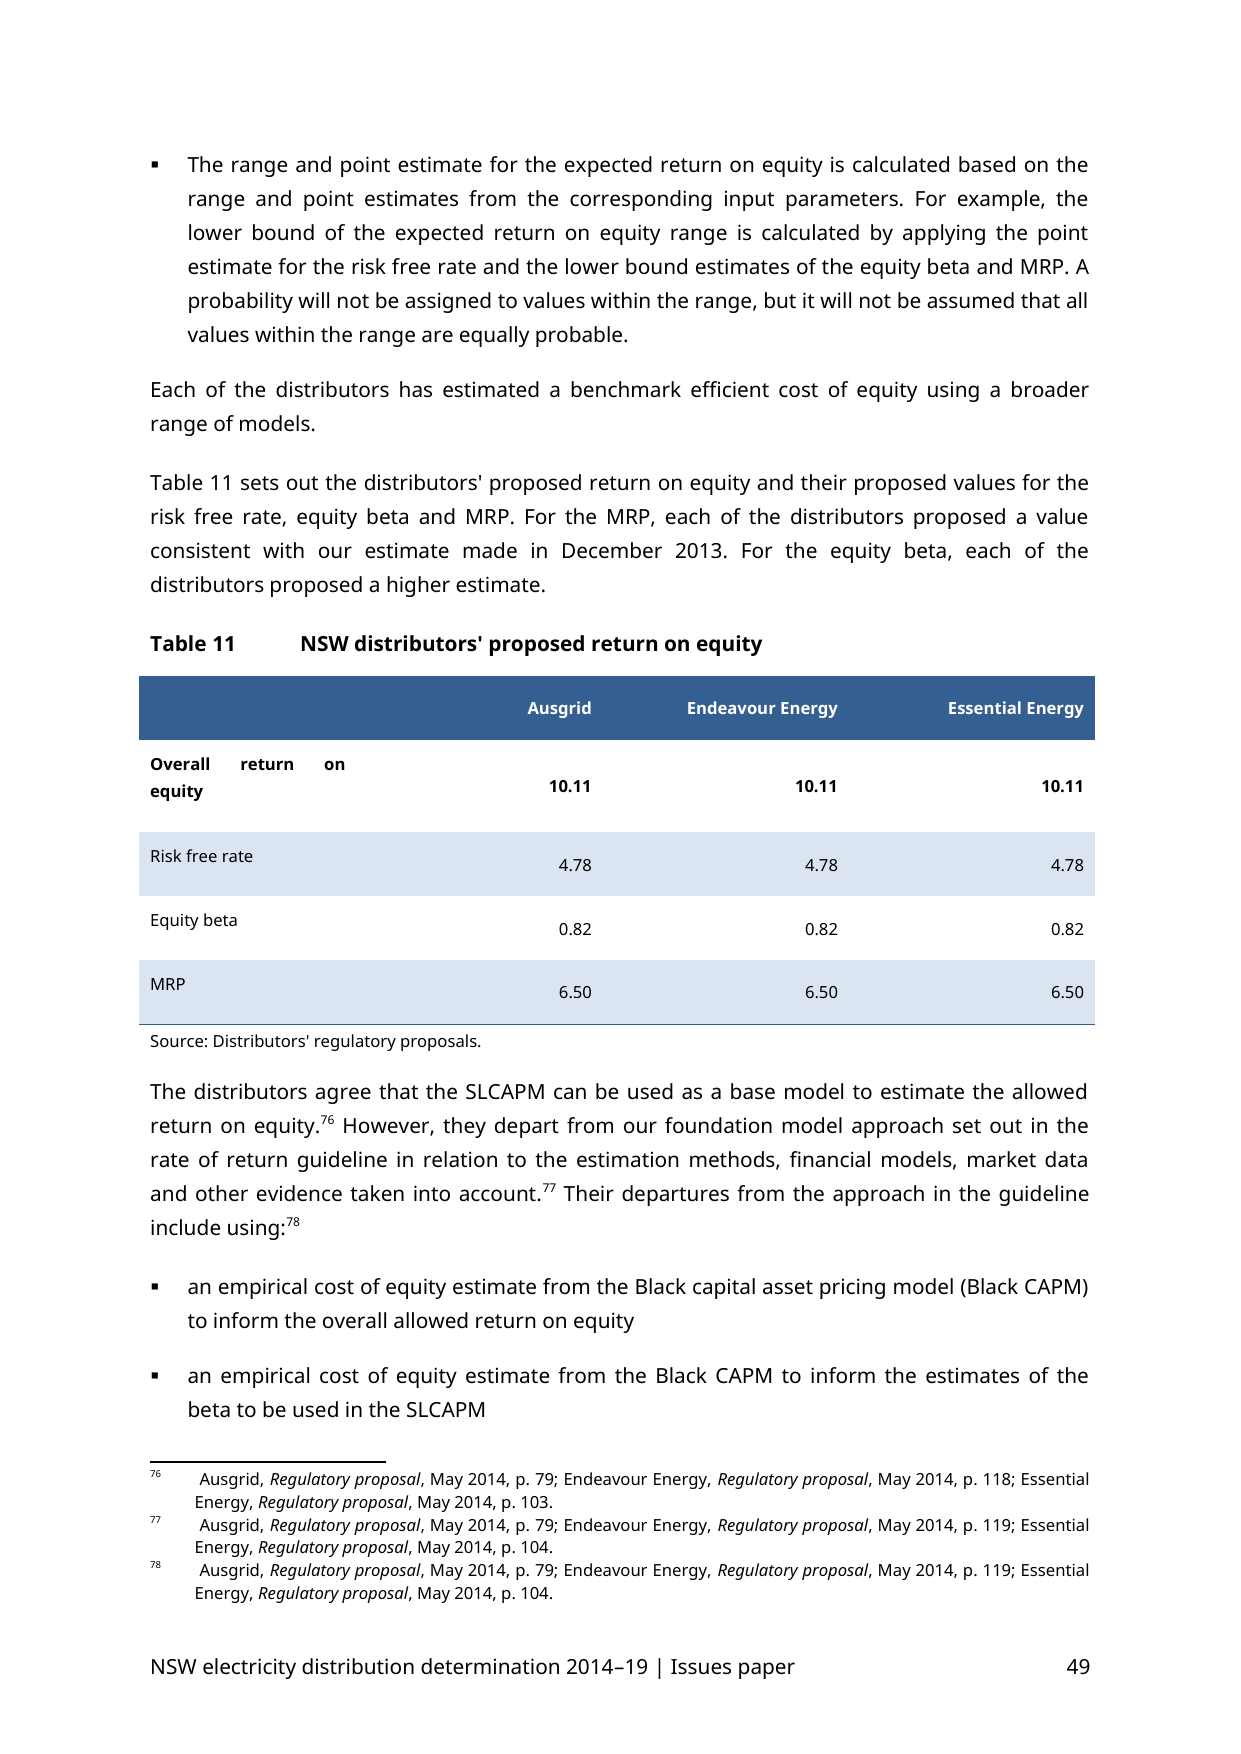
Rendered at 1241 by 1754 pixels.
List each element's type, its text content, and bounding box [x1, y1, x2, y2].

table_cell 4.78 [357, 832, 603, 896]
table_cell Equity beta [139, 896, 357, 960]
text The distributors agree that the SLCAPM can be used as a base model to estimate the allowed return on equity. However, they depart from our foundation model approach set out in the rate of return guideline in relation to the estimation methods, financial models, market data and other evidence taken into account. Their departures from the approach in the guideline include using: [150, 1077, 1090, 1242]
list an empirical cost of equity estimate from the Black CAPM to inform the estimates of the beta to be used in the SLCAPM [150, 1361, 1090, 1424]
table_cell Overall return on equity [139, 740, 357, 832]
table_cell 6.50 [849, 960, 1095, 1024]
table_cell Risk free rate [139, 832, 357, 896]
text Table 11 NSW distributors' proposed return on equity [150, 629, 1090, 658]
table_cell 0.82 [849, 896, 1095, 960]
text Source: Distributors' regulatory proposals. [150, 1029, 1090, 1052]
table_cell 6.50 [357, 960, 603, 1024]
list an empirical cost of equity estimate from the Black capital asset pricing model (Black CAPM) to inform the overall allowed return on equity [150, 1272, 1090, 1335]
text Table 11 sets out the distributors' proposed return on equity and their proposed values for the risk free rate, equity beta and MRP. For the MRP, each of the distributors proposed a value consistent with our estimate made in December 2013. For the equity beta, each of the distributors proposed a higher estimate. [150, 468, 1090, 599]
table_cell 4.78 [849, 832, 1095, 896]
table_cell 10.11 [849, 740, 1095, 832]
list The range and point estimate for the expected return on equity is calculated based on the range and point estimates from the corresponding input parameters. For example, the lower bound of the expected return on equity range is calculated by applying the point estimate for the risk free rate and the lower bound estimates of the equity beta and MRP. A probability will not be assigned to values within the range, but it will not be assumed that all values within the range are equally probable. [150, 150, 1090, 349]
table_cell 0.82 [357, 896, 603, 960]
text Each of the distributors has estimated a benchmark efficient cost of equity using a broader range of models. [150, 375, 1090, 438]
table_cell MRP [139, 960, 357, 1024]
table_cell 4.78 [603, 832, 849, 896]
table_header Essential Energy [849, 676, 1095, 740]
table_cell 6.50 [603, 960, 849, 1024]
table_header [139, 676, 357, 740]
table_cell 10.11 [357, 740, 603, 832]
table_header Ausgrid [357, 676, 603, 740]
table_cell 0.82 [603, 896, 849, 960]
table_header Endeavour Energy [603, 676, 849, 740]
table_cell 10.11 [603, 740, 849, 832]
